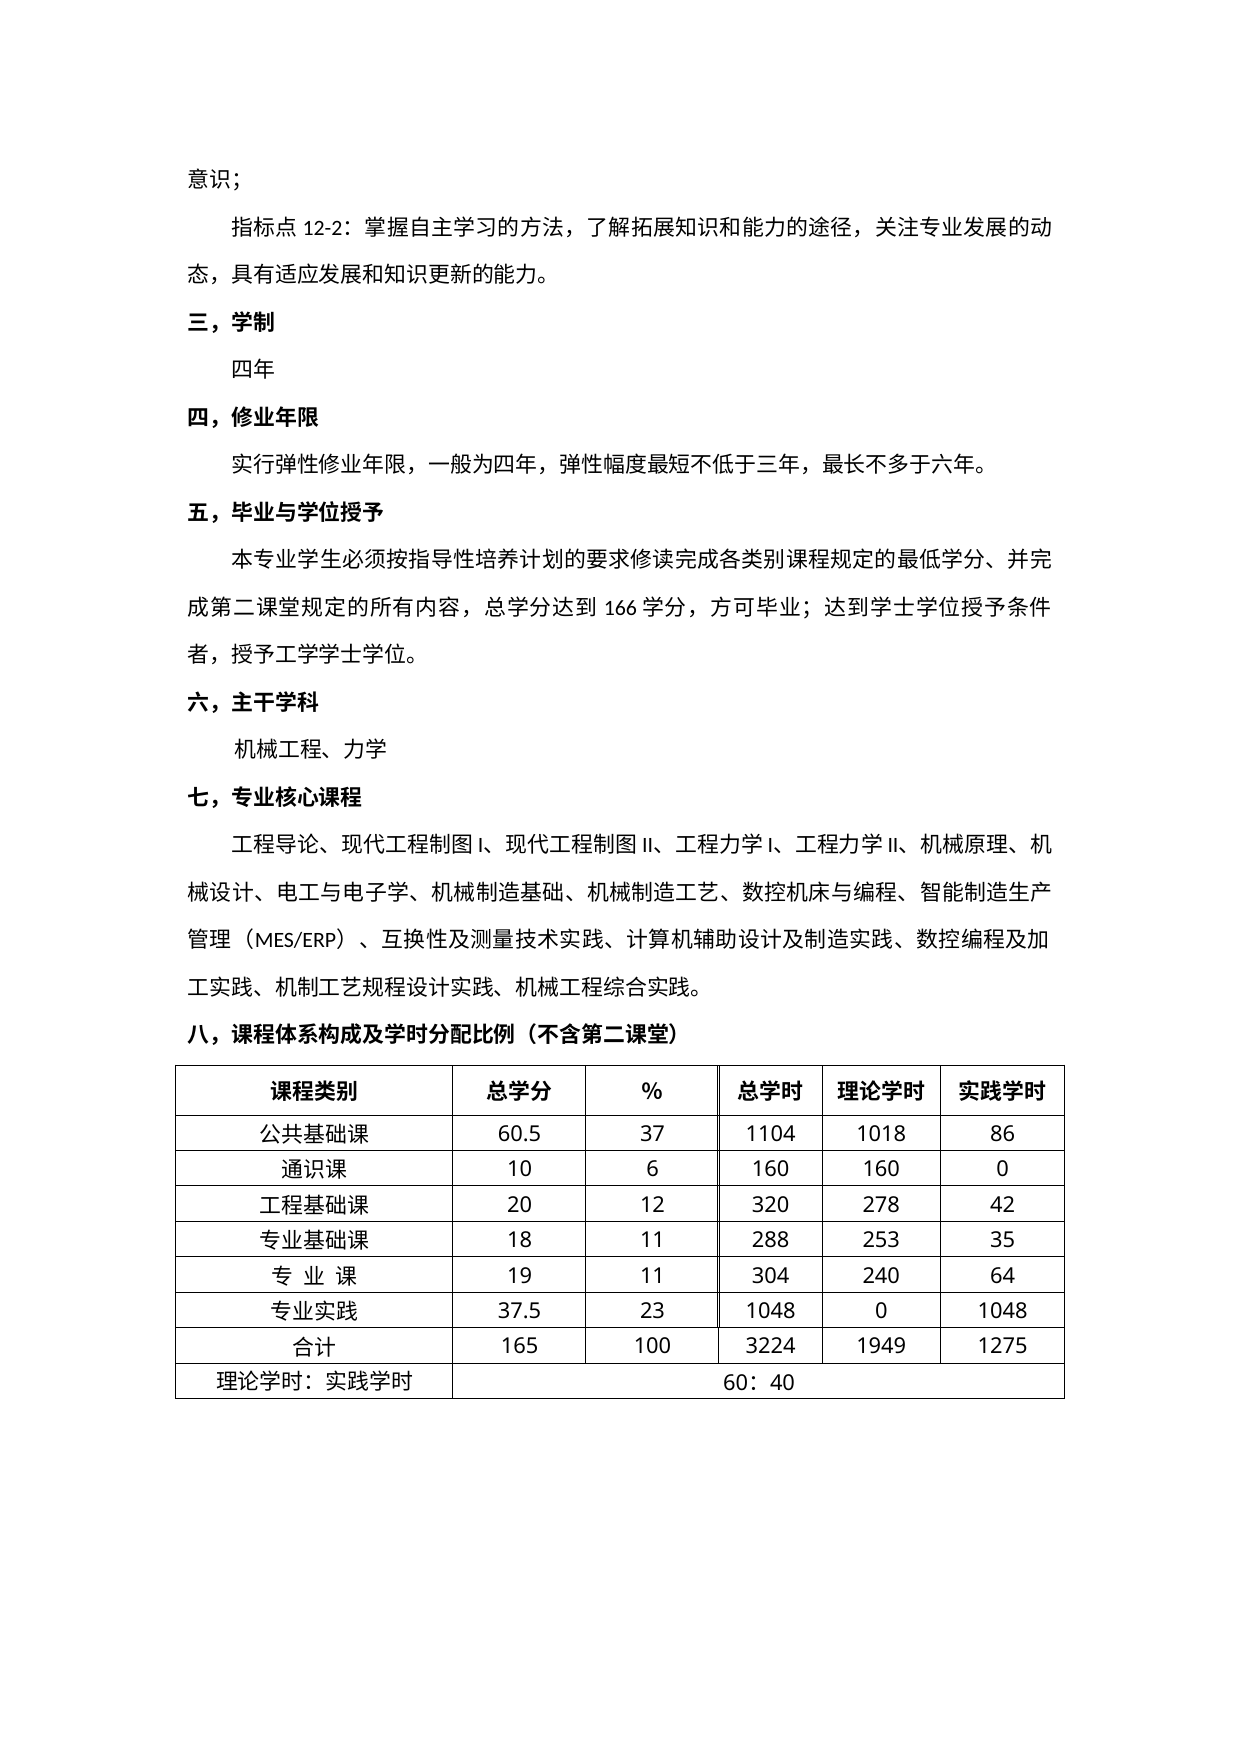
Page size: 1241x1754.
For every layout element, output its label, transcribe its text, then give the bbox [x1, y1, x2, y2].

table_cell 理论学时：实践学时（%） [176, 1364, 452, 1398]
table_cell 18 [453, 1222, 585, 1256]
table_cell 304 [720, 1257, 822, 1292]
text 五，毕业与学位授予 [187, 494, 1053, 526]
table_cell 64 [941, 1257, 1064, 1292]
table_cell 专业基础课 [176, 1222, 452, 1256]
table_cell 12 [586, 1186, 717, 1221]
table_cell 1018 [823, 1116, 940, 1150]
table_header 总学分 [453, 1066, 585, 1114]
table_cell 3224 [719, 1328, 822, 1362]
table_cell 86 [941, 1116, 1064, 1150]
table_cell 专业实践 [176, 1293, 452, 1327]
table_cell 60：40 [453, 1364, 1064, 1398]
table_cell 20 [453, 1186, 585, 1221]
table_cell 165 [453, 1328, 585, 1362]
table_cell 19 [453, 1257, 585, 1292]
table_cell 0 [823, 1293, 940, 1327]
table_cell 通识课 [176, 1151, 452, 1185]
table_cell 60.5 [453, 1116, 585, 1150]
table_cell 100 [586, 1328, 718, 1362]
table_cell 6 [586, 1151, 717, 1185]
text 六，主干学科 [187, 684, 1053, 716]
table_cell 278 [823, 1186, 940, 1221]
table_cell 1048 [720, 1293, 822, 1327]
table_header 课程类别 [176, 1066, 452, 1114]
table_cell 35 [941, 1222, 1064, 1256]
table_cell 1104 [720, 1116, 822, 1150]
table_cell 1048 [941, 1293, 1064, 1327]
table_cell 0 [941, 1151, 1064, 1185]
subtitle 八，课程体系构成及学时分配比例（不含第二课堂） [187, 1017, 1053, 1049]
text 三，学制 [187, 304, 1053, 336]
table_cell 工程基础课 [176, 1186, 452, 1221]
table_cell 240 [823, 1257, 940, 1292]
table_cell 公共基础课 [176, 1116, 452, 1150]
text 四，修业年限 [187, 399, 1053, 431]
table_cell 320 [720, 1186, 822, 1221]
text 工程导论、现代工程制图I、现代工程制图II、工程力学I、工程力学II、机械原理、机械设计、电工与电子学、机械制造基础、机械制造工艺、数控机床与编程、智能制造生产管理（MES/ERP）、互换性及测量技术实践、计算机辅助设计及制造实践、数控编程及加工实践、机制工艺规程设计实践、机械工程综合实践。 [187, 827, 1053, 1001]
table_cell 11 [586, 1222, 717, 1256]
text 实行弹性修业年限，一般为四年，弹性幅度最短不低于三年，最长不多于六年。 [231, 447, 1053, 479]
table_cell 1949 [823, 1328, 940, 1362]
table_header 总学时 [720, 1066, 822, 1114]
table_cell 11 [586, 1257, 717, 1292]
table_header 理论学时 [823, 1066, 940, 1114]
table_header ％ [586, 1066, 717, 1114]
table_cell 合计 [176, 1328, 452, 1362]
text 本专业学生必须按指导性培养计划的要求修读完成各类别课程规定的最低学分、并完成第二课堂规定的所有内容，总学分达到166学分，方可毕业；达到学士学位授予条件者，授予工学学士学位。 [187, 542, 1053, 669]
table_cell 10 [453, 1151, 585, 1185]
table_cell 23 [586, 1293, 717, 1327]
table_cell 160 [823, 1151, 940, 1185]
table_cell 37 [586, 1116, 717, 1150]
table_cell 37.5 [453, 1293, 585, 1327]
table_cell 160 [720, 1151, 822, 1185]
text 机械工程、力学 [212, 732, 1053, 764]
table_cell 1275 [941, 1328, 1064, 1362]
text 七，专业核心课程 [187, 779, 1053, 811]
table_cell 288 [720, 1222, 822, 1256]
text 四年 [231, 352, 1053, 384]
table_cell 253 [823, 1222, 940, 1256]
table_cell 42 [941, 1186, 1064, 1221]
table_header 实践学时 [941, 1066, 1064, 1114]
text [187, 162, 1053, 194]
text 指标点12-2：掌握自主学习的方法，了解拓展知识和能力的途径，关注专业发展的动态，具有适应发展和知识更新的能力。 [187, 209, 1053, 289]
table_cell 专 业 课 [176, 1257, 452, 1292]
